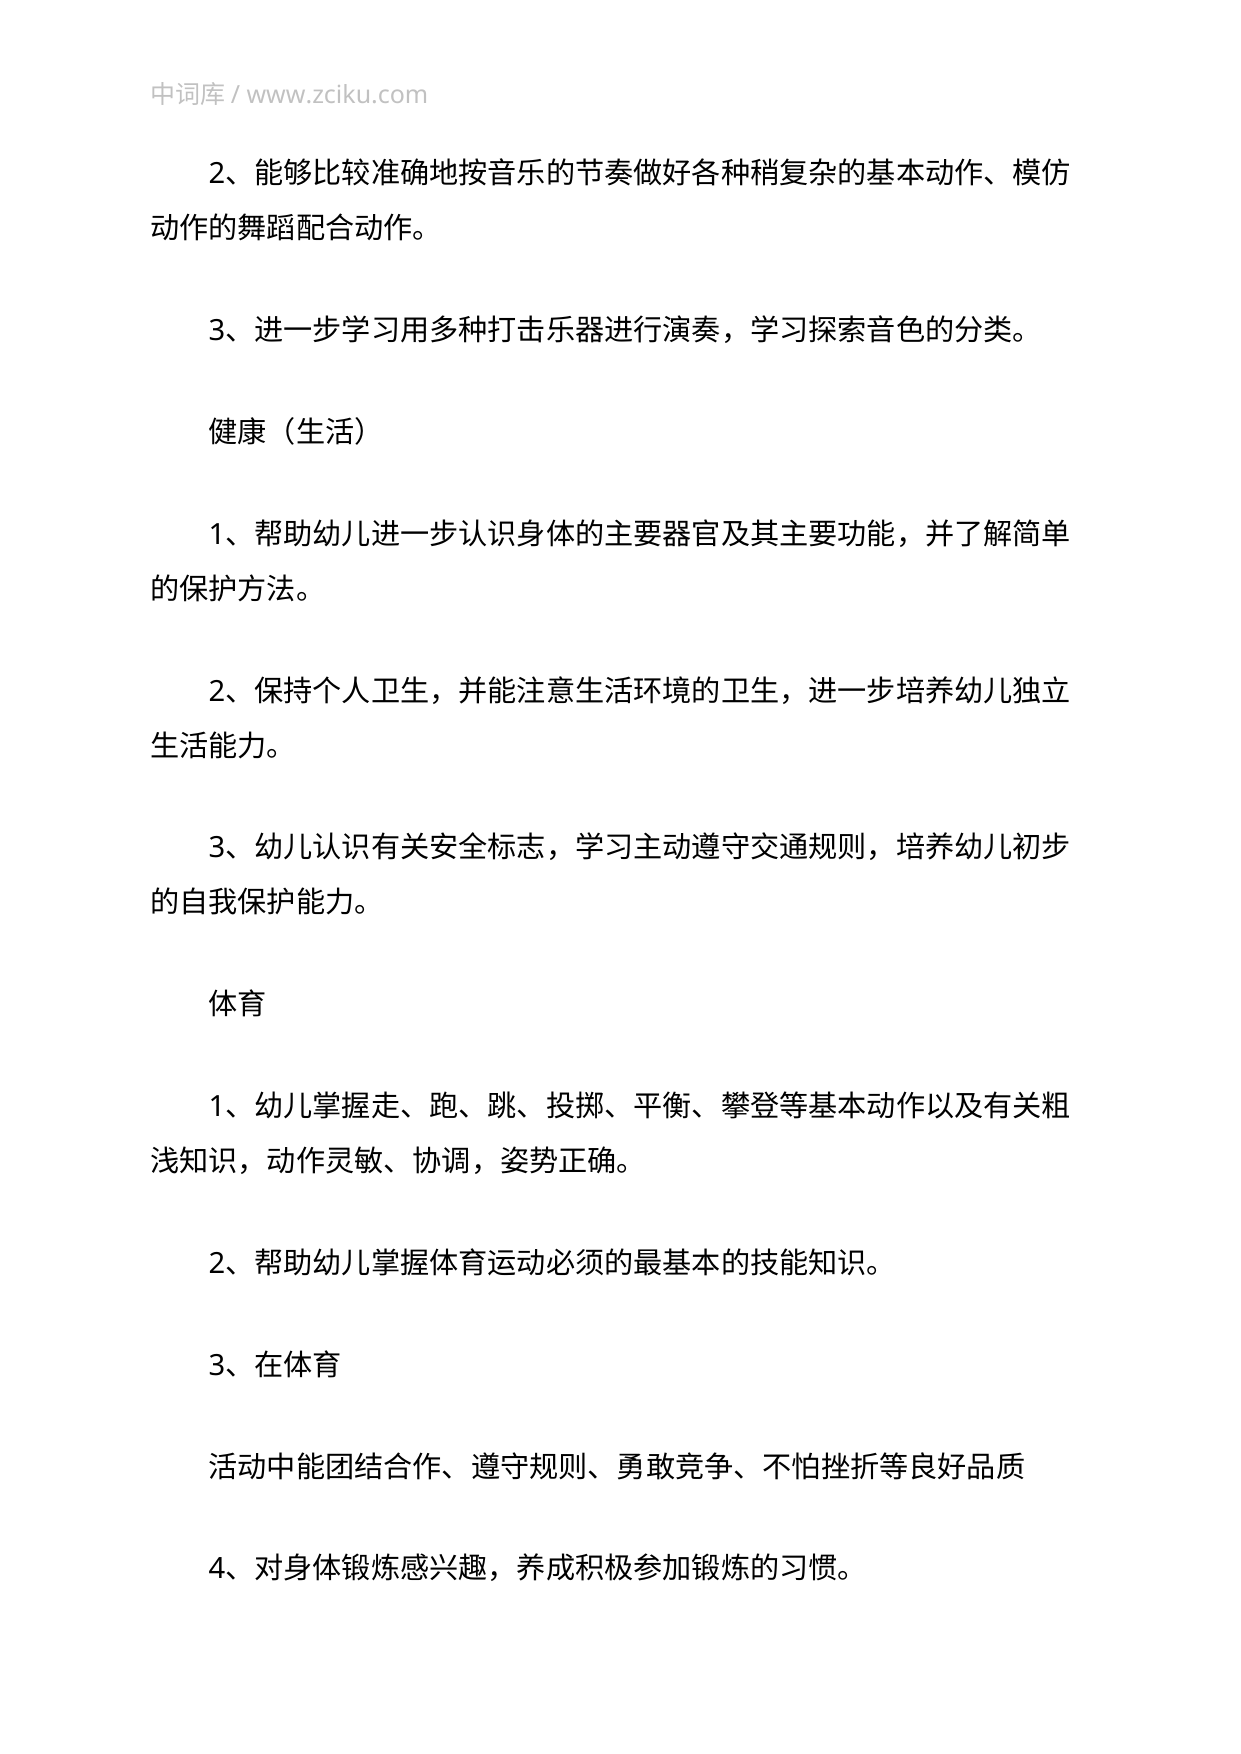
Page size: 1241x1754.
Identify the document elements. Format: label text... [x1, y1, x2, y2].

text 2、能够比较准确地按音乐的节奏做好各种稍复杂的基本动作、模仿动作的舞蹈配合动作。 [150, 150, 1090, 247]
text 健康（生活） [150, 409, 1090, 451]
text 2、保持个人卫生，并能注意生活环境的卫生，进一步培养幼儿独立生活能力。 [150, 667, 1090, 764]
text 3、进一步学习用多种打击乐器进行演奏，学习探索音色的分类。 [150, 307, 1090, 349]
text 2、帮助幼儿掌握体育运动必须的最基本的技能知识。 [150, 1239, 1090, 1282]
text 1、幼儿掌握走、跑、跳、投掷、平衡、攀登等基本动作以及有关粗浅知识，动作灵敏、协调，姿势正确。 [150, 1083, 1090, 1180]
text 活动中能团结合作、遵守规则、勇敢竞争、不怕挫折等良好品质 [150, 1443, 1090, 1486]
text 4、对身体锻炼感兴趣，养成积极参加锻炼的习惯。 [150, 1545, 1090, 1587]
text 3、在体育 [150, 1341, 1090, 1384]
text 3、幼儿认识有关安全标志，学习主动遵守交通规则，培养幼儿初步的自我保护能力。 [150, 824, 1090, 921]
text 体育 [150, 981, 1090, 1023]
text 1、帮助幼儿进一步认识身体的主要器官及其主要功能，并了解简单的保护方法。 [150, 511, 1090, 608]
